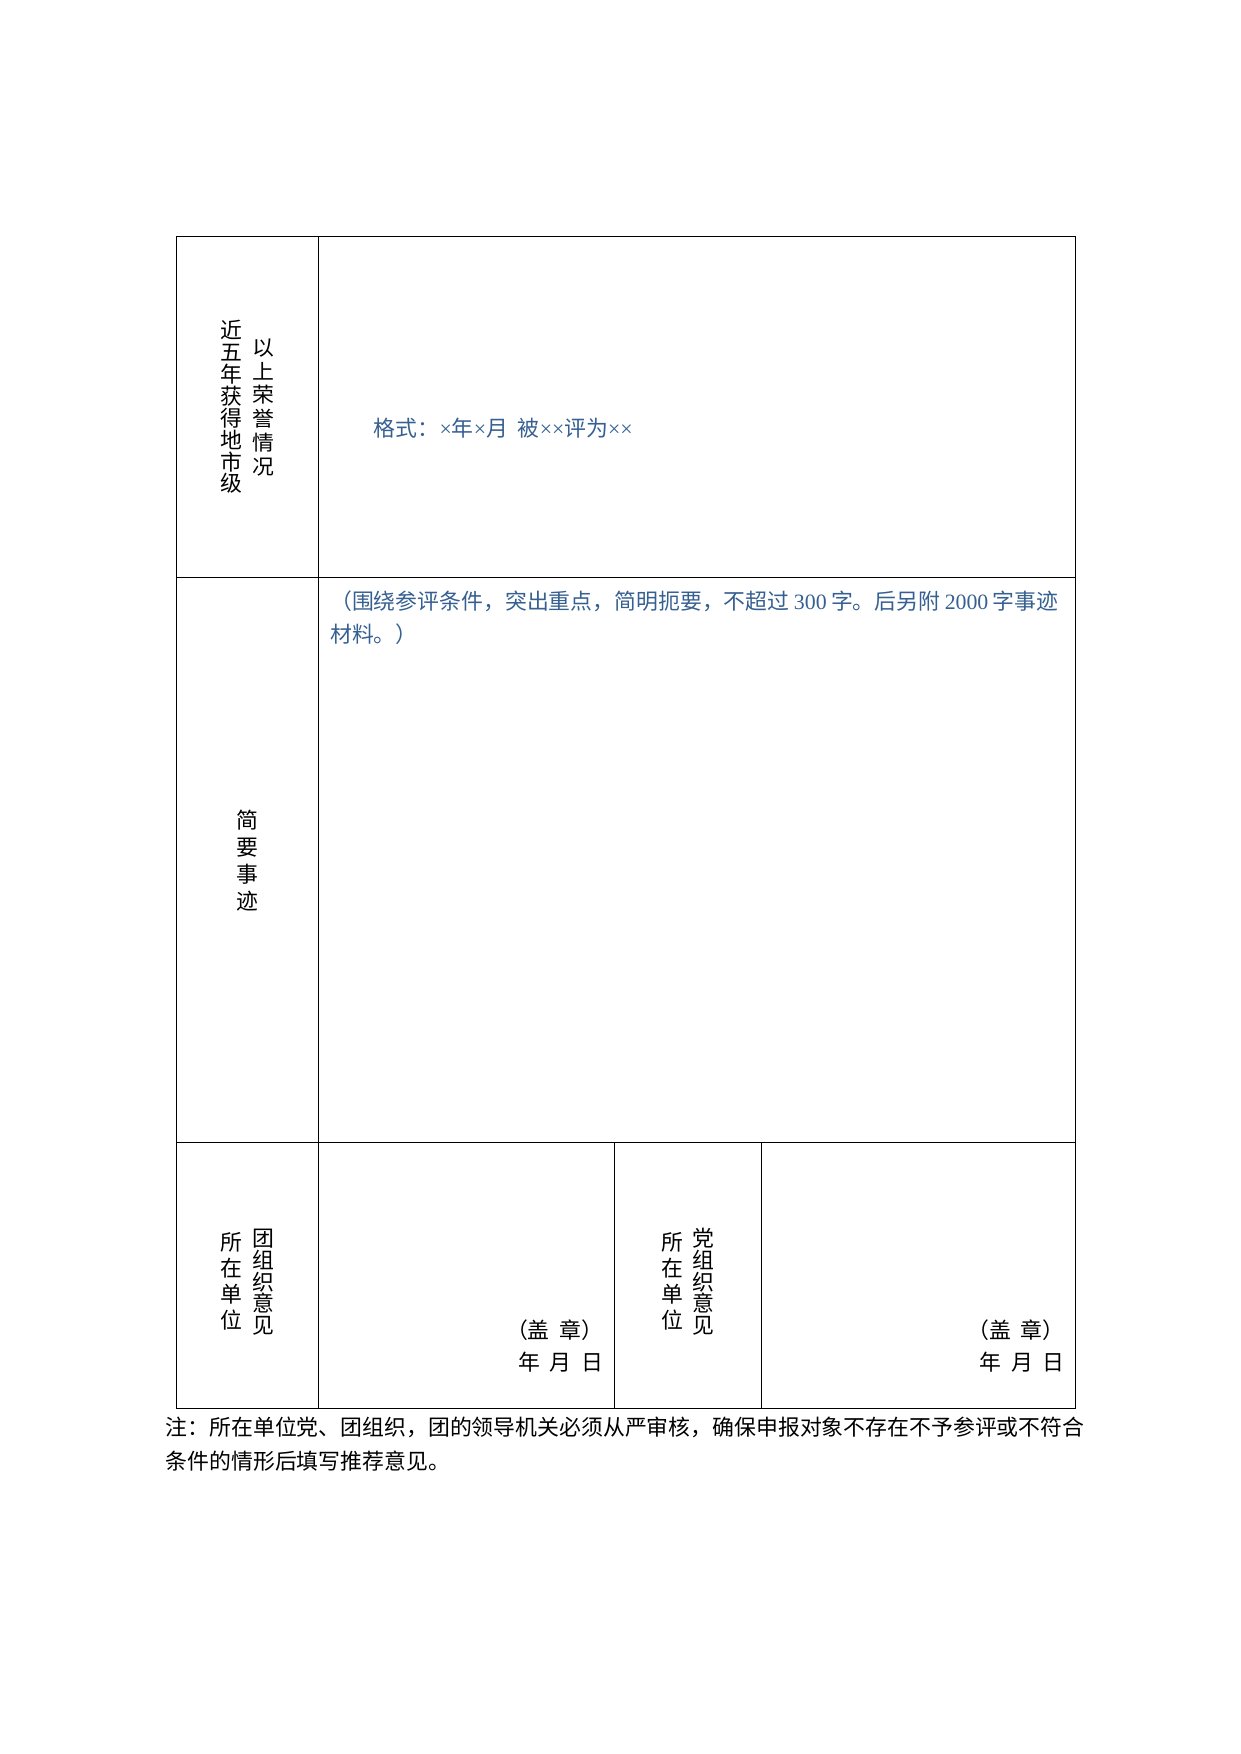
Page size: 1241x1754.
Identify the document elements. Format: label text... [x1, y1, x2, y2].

table_cell 简 要 事 迹 [177, 578, 318, 1142]
text 注：所在单位党、团组织，团的领导机关必须从严审核，确保申报对象不存在不予参评或不符合条件的情形后填写推荐意见。 [165, 1409, 1087, 1476]
table_cell 党组织意见 所在单位 [615, 1143, 761, 1408]
table_cell （盖 章） 年 月 日 [319, 1143, 614, 1408]
table_cell 团组织意见 所在单位 [177, 1143, 318, 1408]
table_cell （围绕参评条件，突出重点，简明扼要，不超过300字。后另附2000字事迹材料。） [319, 578, 1075, 1142]
table_cell 以上荣誉情况 近五年获得地市级 [177, 237, 318, 577]
table_cell （盖 章） 年 月 日 [762, 1143, 1075, 1408]
table_cell 格式：×年×月 被××评为×× [319, 237, 1075, 577]
